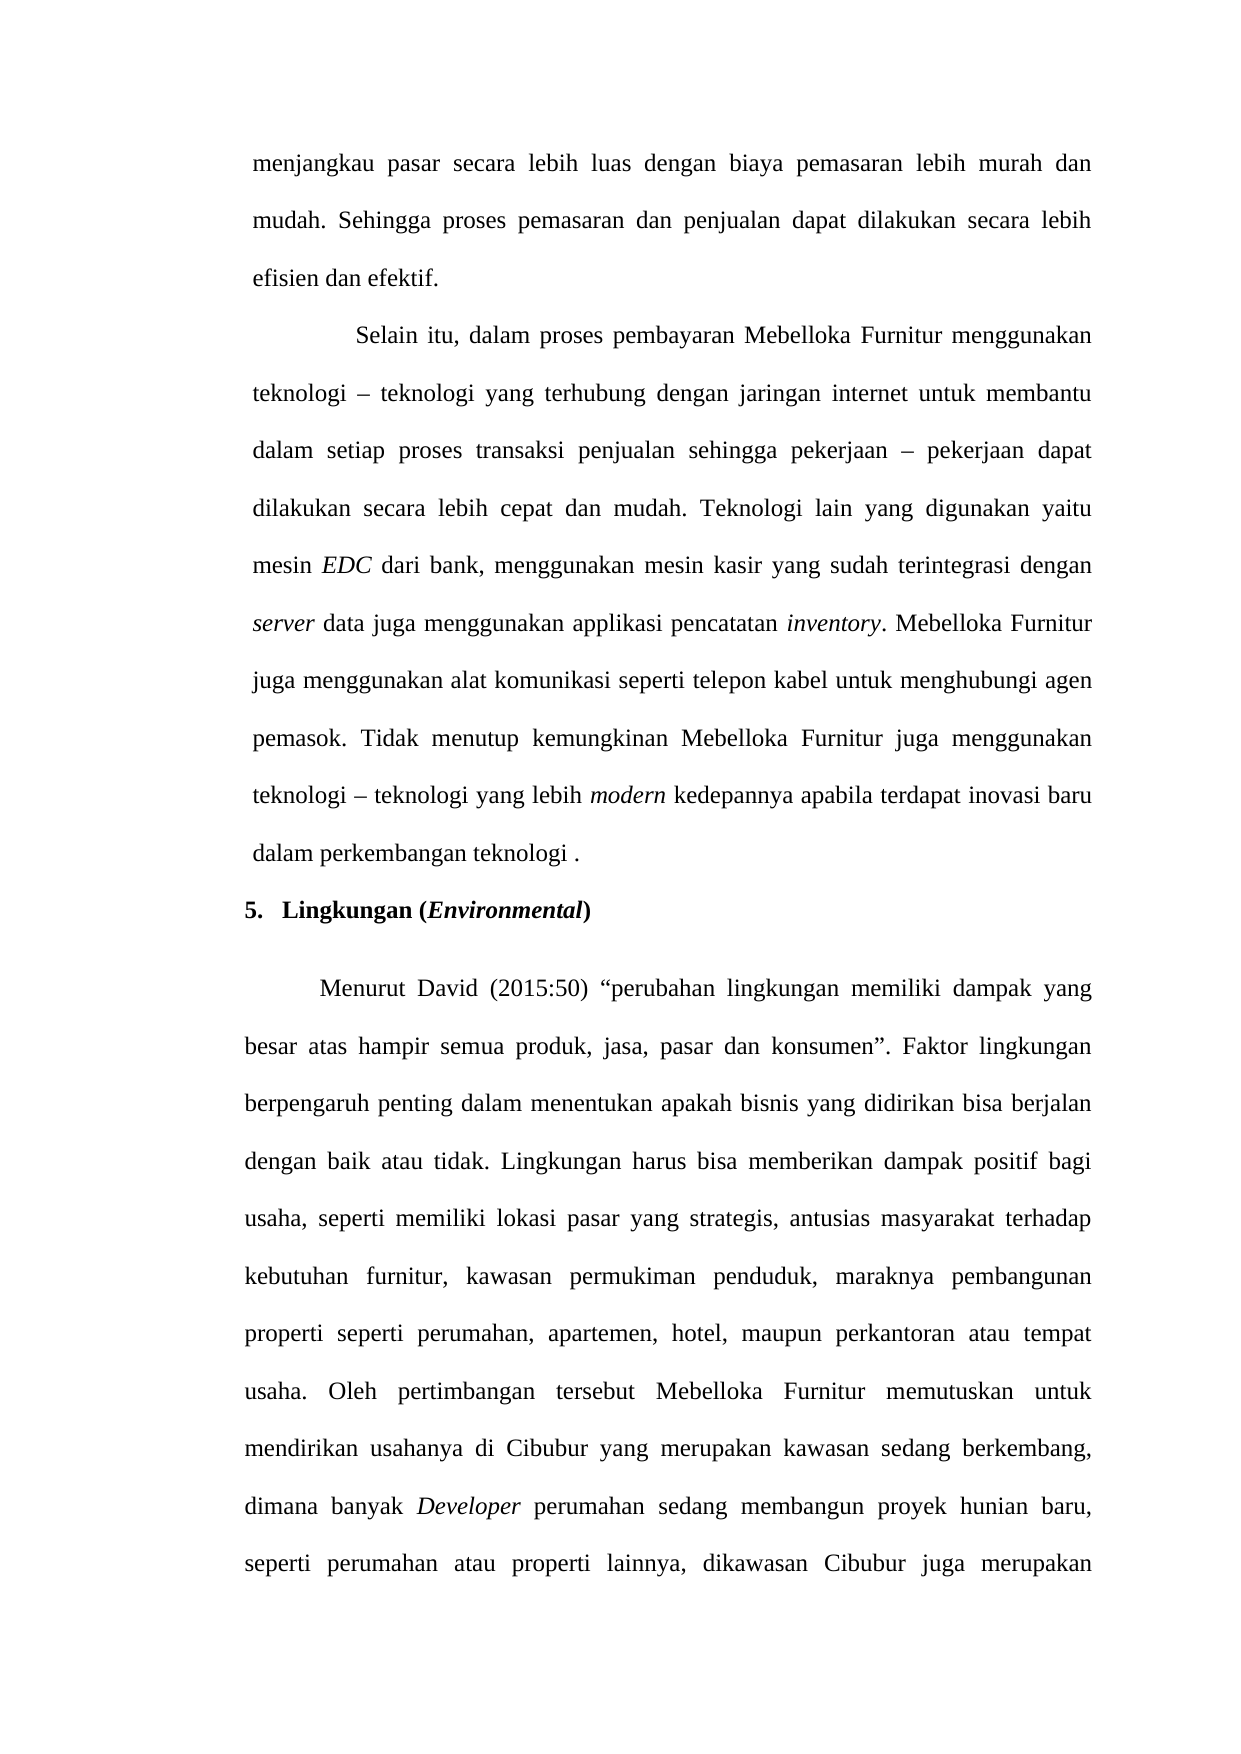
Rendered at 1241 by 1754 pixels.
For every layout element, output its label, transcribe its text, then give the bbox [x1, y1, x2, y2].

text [244, 973, 1092, 1577]
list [252, 148, 1092, 291]
list Lingkungan (Environmental) [244, 895, 1092, 924]
list Selain itu, dalam proses pembayaran Mebelloka Furnitur menggunakan teknologi – teknologi yang terhubung dengan jaringan internet untuk membantu dalam setiap proses transaksi penjualan sehingga pekerjaan – pekerjaan dapat dilakukan secara lebih cepat dan mudah. Teknologi lain yang digunakan yaitu mesin EDC dari bank, menggunakan mesin kasir yang sudah terintegrasi dengan server data juga menggunakan applikasi pencatatan inventory. Mebelloka Furnitur juga menggunakan alat komunikasi seperti telepon kabel untuk menghubungi agen pemasok. Tidak menutup kemungkinan Mebelloka Furnitur juga menggunakan teknologi – teknologi yang lebih modern kedepannya apabila terdapat inovasi baru dalam perkembangan teknologi . [252, 320, 1092, 866]
